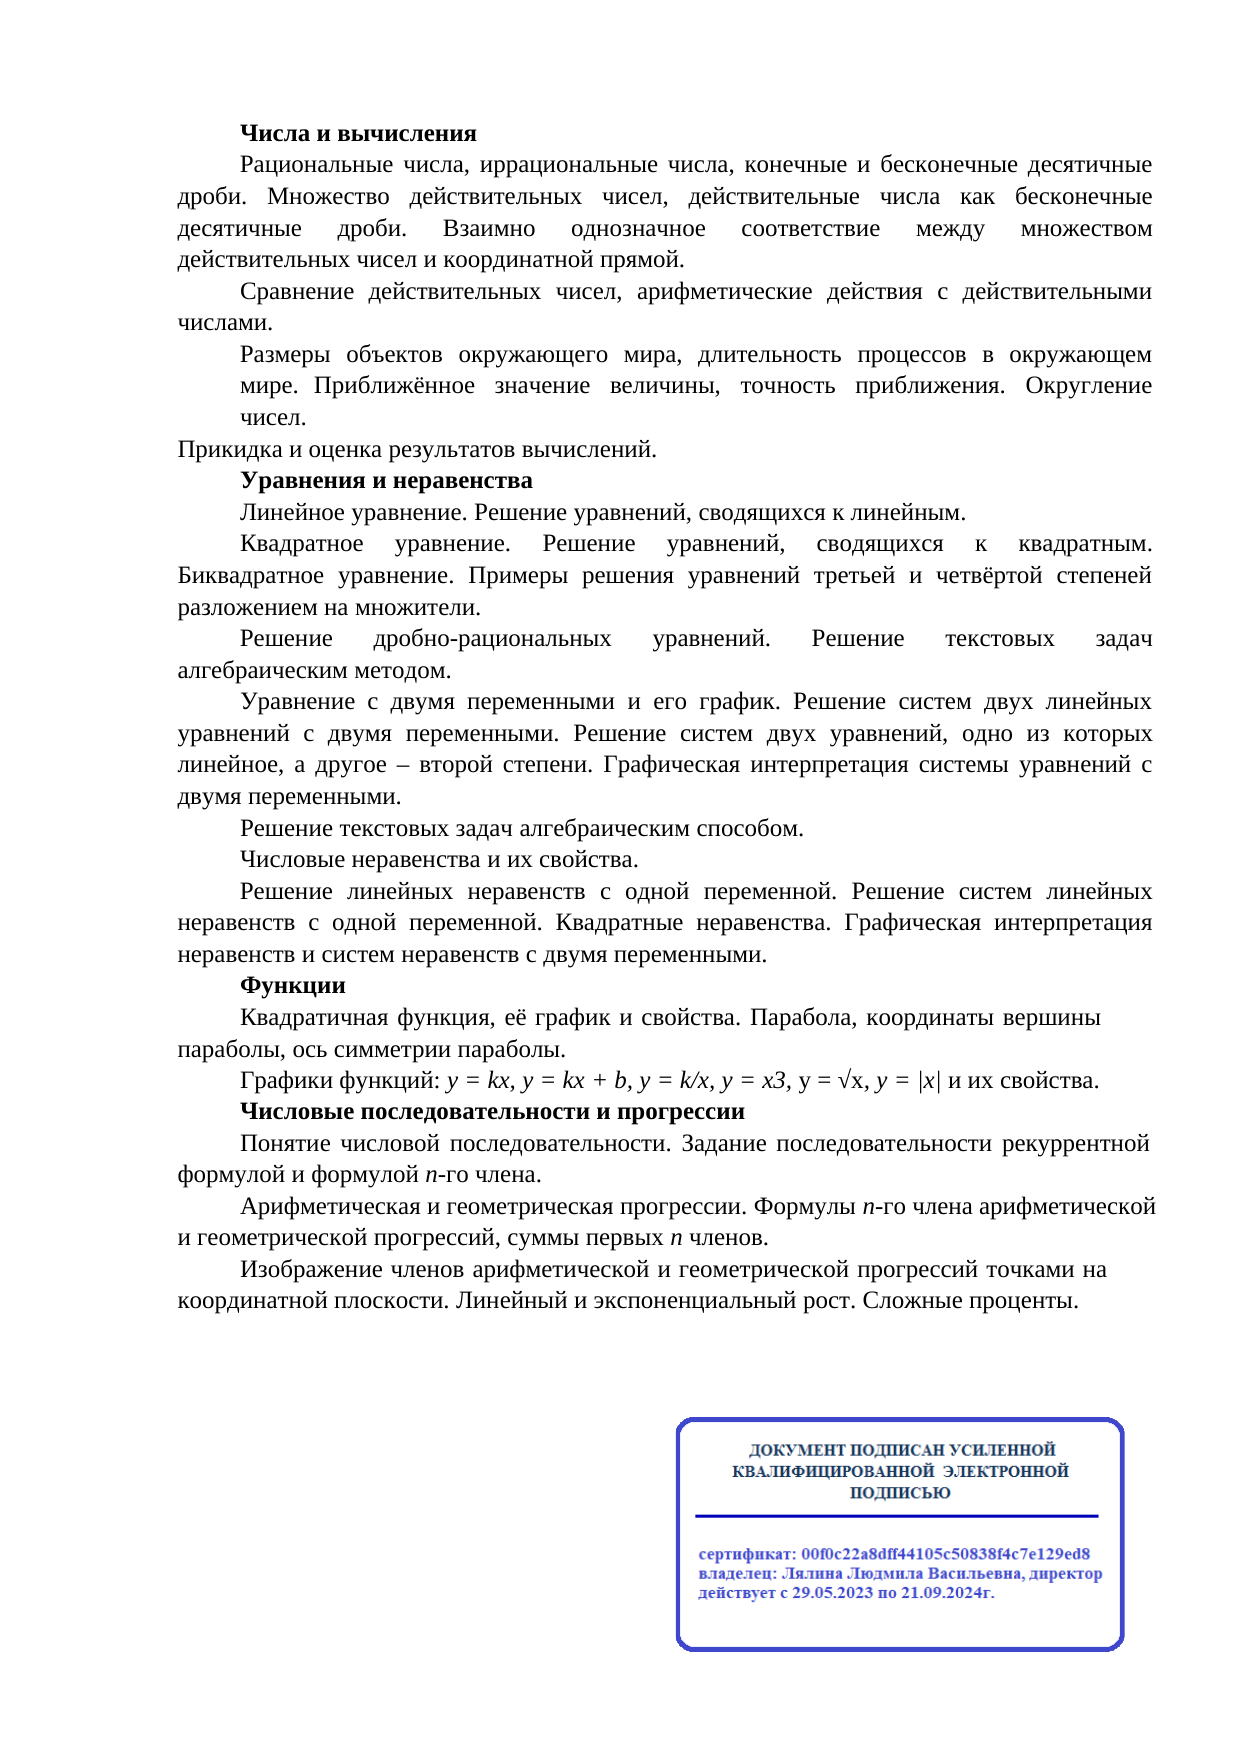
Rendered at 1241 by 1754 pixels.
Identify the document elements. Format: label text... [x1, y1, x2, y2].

text Решение текстовых задач алгебраическим способом. Числовые неравенства и их свойства. [240, 813, 804, 873]
text Квадратичная функция, её график и свойства. Парабола, координаты вершины параболы, ось симметрии параболы. [177, 1002, 1165, 1062]
text Квадратное уравнение. Решение уравнений, сводящихся к квадратным. Биквадратное уравнение. Примеры решения уравнений третьей и четвёртой степеней разложением на множители. [177, 528, 1153, 620]
picture [675, 1417, 1125, 1652]
text Графики функций: y = kx, y = kx + b, y = k/x, y = x3, y = √x, y = |x| и их свойства. [240, 1065, 1165, 1094]
text Размеры объектов окружающего мира, длительность процессов в окружающем мире. Приближённое значение величины, точность приближения. Округление чисел. [239, 339, 1153, 431]
text Числа и вычисления [240, 118, 1165, 147]
text Изображение членов арифметической и геометрической прогрессий точками на координатной плоскости. Линейный и экспоненциальный рост. Сложные проценты. [177, 1254, 1165, 1314]
text Арифметическая и геометрическая прогрессии. Формулы n-го члена арифметической и геометрической прогрессий, суммы первых n членов. [177, 1191, 1162, 1251]
text Уравнение с двумя переменными и его график. Решение систем двух линейных уравнений с двумя переменными. Решение систем двух уравнений, одно из которых линейное, а другое – второй степени. Графическая интерпретация системы уравнений с двумя переменными. [177, 686, 1153, 810]
text Понятие числовой последовательности. Задание последовательности рекуррентной формулой и формулой n-го члена. [177, 1128, 1165, 1188]
text Линейное уравнение. Решение уравнений, сводящихся к линейным. [240, 497, 1165, 526]
subtitle Функции [240, 971, 1165, 999]
text Решение линейных неравенств с одной переменной. Решение систем линейных неравенств с одной переменной. Квадратные неравенства. Графическая интерпретация неравенств и систем неравенств с двумя переменными. [177, 876, 1153, 968]
subtitle Уравнения и неравенства [240, 465, 1165, 494]
text Прикидка и оценка результатов вычислений. [177, 434, 1165, 462]
text Решение дробно-рациональных уравнений. Решение текстовых задач алгебраическим методом. [177, 623, 1153, 684]
text Сравнение действительных чисел, арифметические действия с действительными числами. [177, 276, 1152, 336]
subtitle Числовые последовательности и прогрессии [240, 1096, 1165, 1125]
text Рациональные числа, иррациональные числа, конечные и бесконечные десятичные дроби. Множество действительных чисел, действительные числа как бесконечные десятичные дроби. Взаимно однозначное соответствие между множеством действительных чисел и координатной прямой. [177, 149, 1153, 273]
